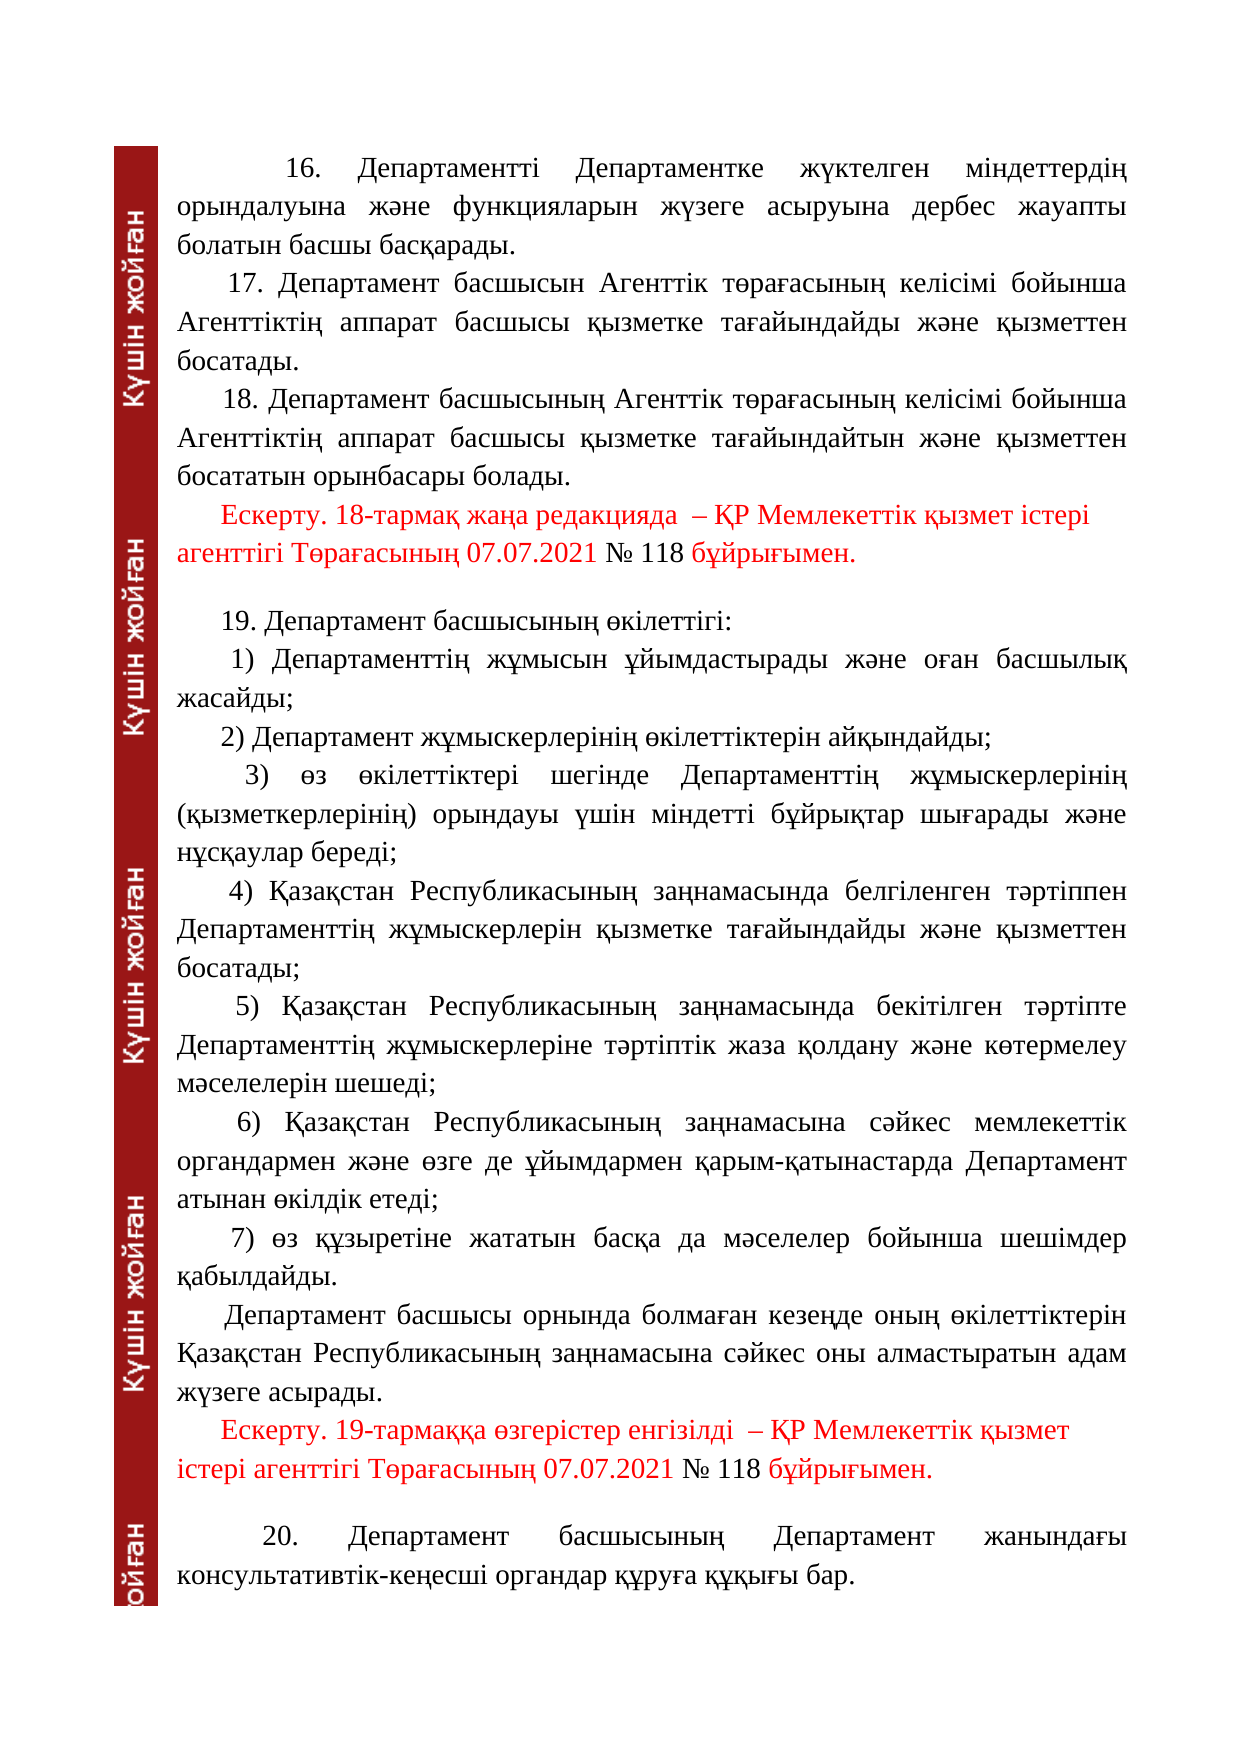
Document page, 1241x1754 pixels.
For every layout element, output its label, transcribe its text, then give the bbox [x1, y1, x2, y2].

picture [114, 752, 158, 757]
text 7) өз құзыретіне жататын басқа да мәселелер бойынша шешімдер қабылдайды. [112, 1220, 1128, 1292]
text Департамент басшысы орнында болмаған кезеңде оның өкілеттіктерін Қазақстан Республикасының заңнамасына сәйкес оны алмастыратын адам жүзеге асырады. [112, 1297, 1128, 1407]
picture [114, 1215, 158, 1220]
picture [114, 376, 158, 381]
picture [114, 637, 158, 642]
picture [114, 599, 158, 603]
picture [114, 714, 158, 719]
text Ескерту. 19-тармаққа өзгерістер енгізілді – ҚР Мемлекеттік қызмет істері агенттігі Төрағасының 07.07.2021 № 118 бұйрығымен. [112, 1412, 1128, 1515]
text 1) Департаменттің жұмысын ұйымдастырады және оған басшылық жасайды; [112, 642, 1128, 714]
text 20. Департамент басшысының Департамент жанындағы консультативтік-кеңесші органдар құруға құқығы бар. [112, 1518, 1128, 1591]
picture [114, 868, 158, 873]
picture [114, 1099, 158, 1104]
text 18. Департамент басшысының Агенттік төрағасының келісімі бойынша Агенттіктің аппарат басшысы қызметке тағайындайтын және қызметтен босататын орынбасары болады. [112, 381, 1128, 492]
picture [114, 261, 158, 266]
text 16. Департаментті Департаментке жүктелген міндеттердің орындалуына және функцияларын жүзеге асыруына дербес жауапты болатын басшы басқарады. [112, 150, 1128, 261]
picture [114, 492, 158, 497]
picture [114, 983, 158, 988]
text 19. Департамент басшысының өкілеттігі: [112, 603, 1128, 637]
text 17. Департамент басшысын Агенттік төрағасының келісімі бойынша Агенттіктің аппарат басшысы қызметке тағайындайды және қызметтен босатады. [112, 266, 1128, 376]
text 2) Департамент жұмыскерлерінің өкілеттіктерін айқындайды; [112, 719, 1128, 752]
picture [114, 1407, 158, 1412]
text 5) Қазақстан Республикасының заңнамасында бекітілген тәртіпте Департаменттің жұмыскерлеріне тәртіптік жаза қолдану және көтермелеу мәселелерін шешеді; [112, 988, 1128, 1099]
text 3) өз өкілеттіктері шегінде Департаменттің жұмыскерлерінің (қызметкерлерінің) орындауы үшін міндетті бұйрықтар шығарады және нұсқаулар береді; [112, 757, 1128, 868]
text 4) Қазақстан Республикасының заңнамасында белгіленген тәртіппен Департаменттің жұмыскерлерін қызметке тағайындайды және қызметтен босатады; [112, 873, 1128, 983]
picture [114, 1591, 158, 1606]
picture [114, 146, 158, 150]
picture [114, 1292, 158, 1297]
text Ескерту. 18-тармақ жаңа редакцияда – ҚР Мемлекеттік қызмет істері агенттігі Төрағасының 07.07.2021 № 118 бұйрығымен. [112, 497, 1128, 599]
text 6) Қазақстан Республикасының заңнамасына сәйкес мемлекеттік органдармен және өзге де ұйымдармен қарым-қатынастарда Департамент атынан өкілдік етеді; [112, 1104, 1128, 1215]
